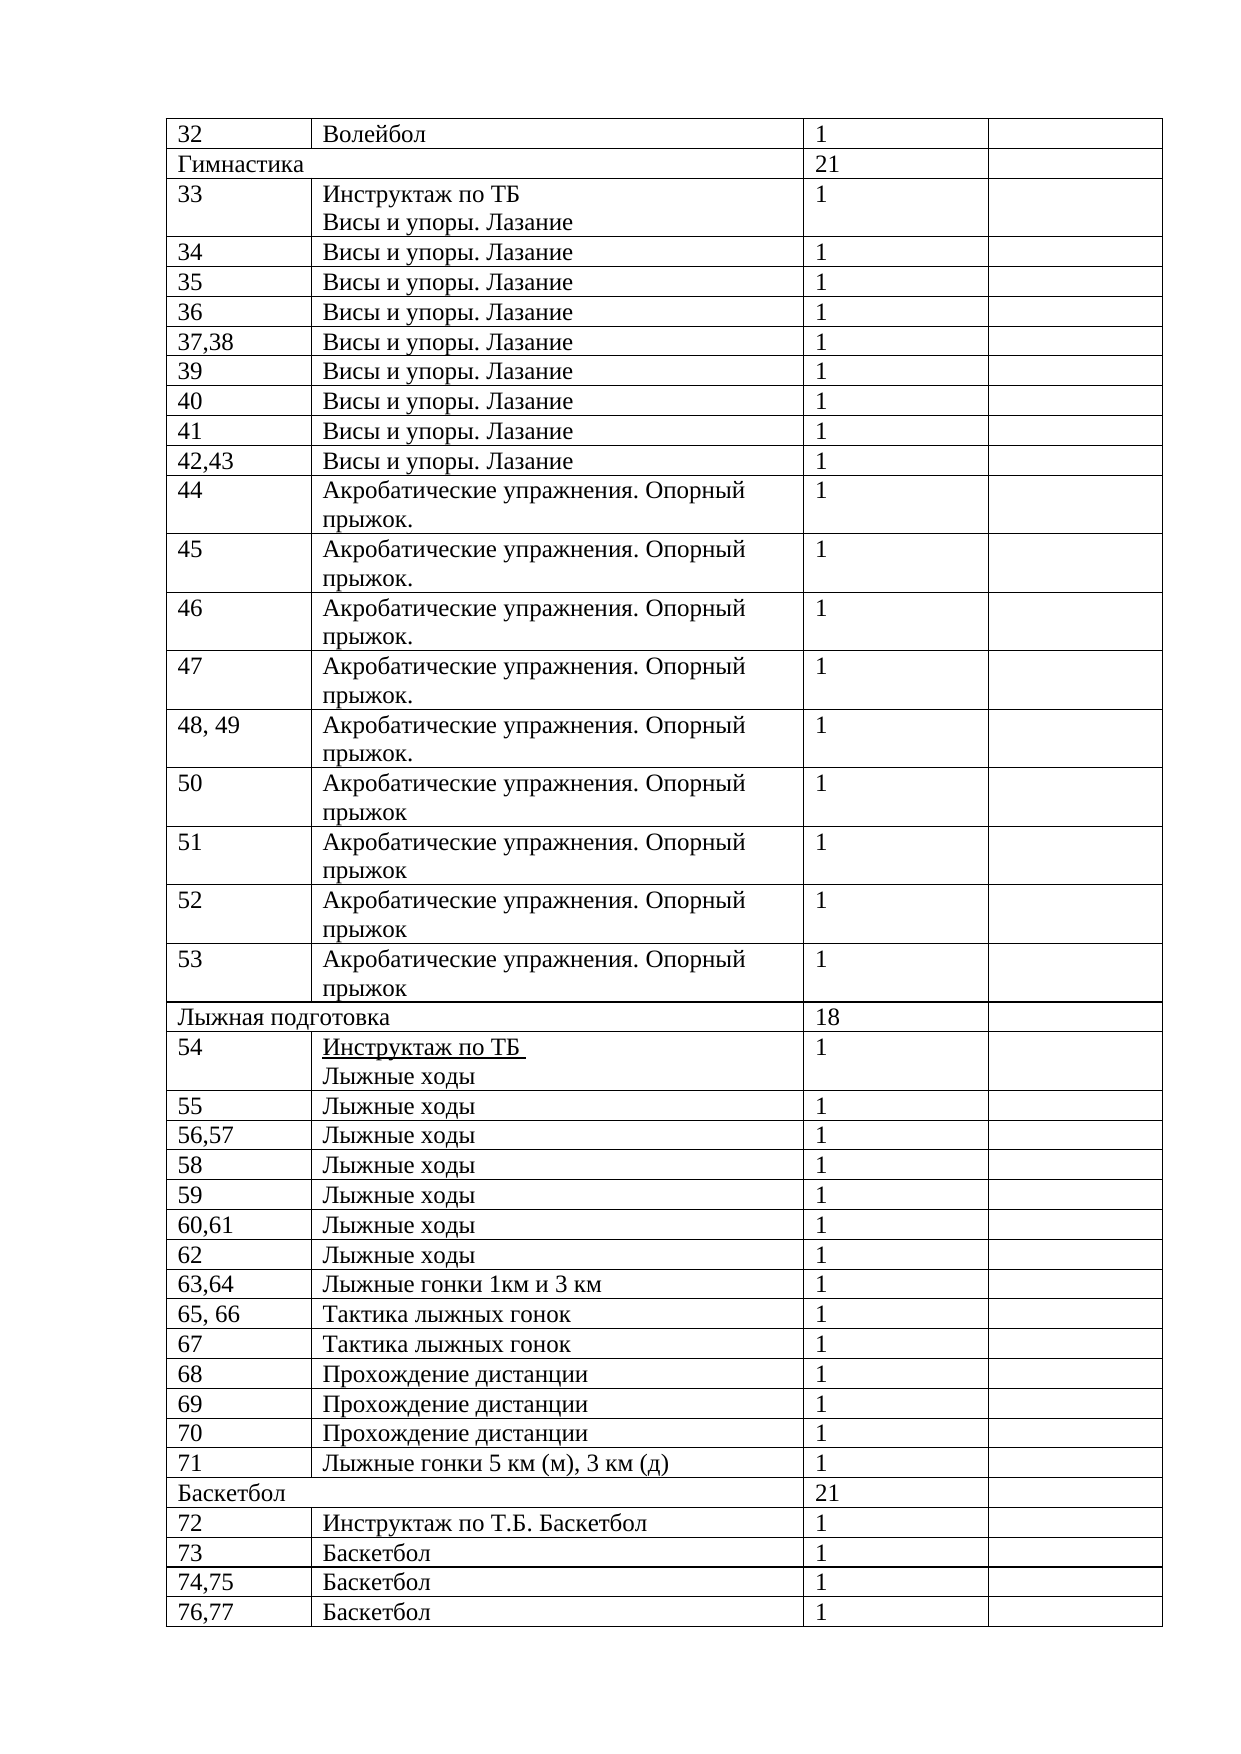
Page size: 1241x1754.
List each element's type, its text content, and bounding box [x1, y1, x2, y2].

table_cell 72 [167, 1508, 311, 1537]
table_cell 69 [167, 1389, 311, 1417]
table_cell 36 [167, 297, 311, 326]
table_cell 65, 66 [167, 1299, 311, 1328]
table_cell Висы и упоры. Лазание [312, 237, 803, 266]
table_cell [989, 1389, 1162, 1417]
table_cell 76,77 [167, 1597, 311, 1626]
table_cell [989, 446, 1162, 474]
table_cell 1 [804, 356, 988, 385]
table_cell Инструктаж по Т.Б. Баскетбол [312, 1508, 803, 1537]
table_cell 1 [804, 1091, 988, 1119]
table_cell 1 [804, 476, 988, 533]
table_cell Прохождение дистанции [312, 1419, 803, 1447]
table_cell Висы и упоры. Лазание [312, 356, 803, 385]
table_cell Баскетбол [312, 1538, 803, 1566]
table_cell [989, 1240, 1162, 1268]
table_cell Акробатические упражнения. Опорный прыжок. [312, 476, 803, 533]
table_cell Акробатические упражнения. Опорный прыжок [312, 768, 803, 826]
table_cell 1 [804, 1508, 988, 1537]
table_cell 53 [167, 944, 311, 1001]
table_cell 1 [804, 179, 988, 236]
table_cell 51 [167, 827, 311, 884]
table_cell [989, 1091, 1162, 1119]
table_cell 1 [804, 593, 988, 650]
table_cell 70 [167, 1419, 311, 1447]
table_cell 50 [167, 768, 311, 826]
table_cell 74,75 [167, 1568, 311, 1596]
table_cell 42,43 [167, 446, 311, 474]
table_cell [989, 267, 1162, 296]
table_cell 1 [804, 297, 988, 326]
table_cell Баскетбол [312, 1568, 803, 1596]
table_cell 59 [167, 1180, 311, 1209]
table_cell 1 [804, 1032, 988, 1090]
table_cell 41 [167, 416, 311, 445]
table_cell 47 [167, 651, 311, 709]
table_cell 68 [167, 1359, 311, 1388]
table_cell [989, 1329, 1162, 1358]
table_cell 39 [167, 356, 311, 385]
table_cell 1 [804, 710, 988, 767]
table_cell Висы и упоры. Лазание [312, 386, 803, 415]
table_cell 67 [167, 1329, 311, 1358]
table_cell Баскетбол [312, 1597, 803, 1626]
table_cell Волейбол [312, 119, 803, 148]
table_cell [989, 1478, 1162, 1507]
table_cell 54 [167, 1032, 311, 1090]
table_cell [989, 534, 1162, 592]
table_cell 1 [804, 1419, 988, 1447]
table_cell 1 [804, 327, 988, 355]
table_cell 56,57 [167, 1121, 311, 1149]
table_cell Инструктаж по ТБ Лыжные ходы [312, 1032, 803, 1090]
table_cell Акробатические упражнения. Опорный прыжок. [312, 593, 803, 650]
table_cell Лыжные гонки 5 км (м), 3 км (д) [312, 1448, 803, 1477]
table_cell Гимнастика [167, 149, 803, 178]
table_cell [989, 1597, 1162, 1626]
table_cell 1 [804, 1299, 988, 1328]
table_cell [989, 1180, 1162, 1209]
table_cell Лыжные ходы [312, 1150, 803, 1179]
table_cell [989, 1538, 1162, 1566]
table_cell Инструктаж по ТБ Висы и упоры. Лазание [312, 179, 803, 236]
table_cell Акробатические упражнения. Опорный прыжок. [312, 651, 803, 709]
table_cell 21 [804, 1478, 988, 1507]
table_cell [989, 386, 1162, 415]
table_cell [989, 149, 1162, 178]
table_cell 62 [167, 1240, 311, 1268]
table_cell 35 [167, 267, 311, 296]
table_cell 1 [804, 885, 988, 943]
table_cell 1 [804, 827, 988, 884]
table_cell Лыжные гонки 1км и 3 км [312, 1270, 803, 1298]
table_cell 45 [167, 534, 311, 592]
table_cell 33 [167, 179, 311, 236]
table_cell [989, 944, 1162, 1001]
table_cell 1 [804, 446, 988, 474]
table_cell [989, 119, 1162, 148]
table_cell 58 [167, 1150, 311, 1179]
table_cell [989, 1121, 1162, 1149]
table_cell Лыжные ходы [312, 1240, 803, 1268]
table_cell [989, 651, 1162, 709]
table_cell Акробатические упражнения. Опорный прыжок [312, 885, 803, 943]
table_cell [989, 1508, 1162, 1537]
table_cell 1 [804, 944, 988, 1001]
table_cell [989, 827, 1162, 884]
table_cell Тактика лыжных гонок [312, 1329, 803, 1358]
table_cell 1 [804, 416, 988, 445]
table_cell Лыжные ходы [312, 1091, 803, 1119]
table_cell Висы и упоры. Лазание [312, 297, 803, 326]
table_cell [989, 1032, 1162, 1090]
table_cell Тактика лыжных гонок [312, 1299, 803, 1328]
table_cell 63,64 [167, 1270, 311, 1298]
table_cell 55 [167, 1091, 311, 1119]
table_cell Висы и упоры. Лазание [312, 416, 803, 445]
table_cell [989, 476, 1162, 533]
table_cell [989, 297, 1162, 326]
table_cell [989, 1448, 1162, 1477]
table_cell 1 [804, 1329, 988, 1358]
table_cell 1 [804, 1150, 988, 1179]
table_cell [989, 356, 1162, 385]
table_cell [989, 1210, 1162, 1239]
table_cell 46 [167, 593, 311, 650]
table_cell Акробатические упражнения. Опорный прыжок [312, 944, 803, 1001]
table_cell 1 [804, 1597, 988, 1626]
table_cell 34 [167, 237, 311, 266]
table_cell Баскетбол [167, 1478, 803, 1507]
table_cell Лыжные ходы [312, 1121, 803, 1149]
table_cell Висы и упоры. Лазание [312, 327, 803, 355]
table_cell [989, 1270, 1162, 1298]
table_cell Акробатические упражнения. Опорный прыжок [312, 827, 803, 884]
table_cell 52 [167, 885, 311, 943]
table_cell 1 [804, 267, 988, 296]
table_cell [989, 593, 1162, 650]
table_cell [989, 1359, 1162, 1388]
table_cell Акробатические упражнения. Опорный прыжок. [312, 534, 803, 592]
table_cell [989, 416, 1162, 445]
table_cell 1 [804, 1270, 988, 1298]
table_cell 71 [167, 1448, 311, 1477]
table_cell 40 [167, 386, 311, 415]
table_cell 1 [804, 119, 988, 148]
table_cell 21 [804, 149, 988, 178]
table_cell 48, 49 [167, 710, 311, 767]
table_cell [989, 1419, 1162, 1447]
table_cell 18 [804, 1003, 988, 1031]
table_cell 1 [804, 237, 988, 266]
table_cell [989, 768, 1162, 826]
table_cell [989, 1568, 1162, 1596]
table_cell [989, 710, 1162, 767]
table_cell 73 [167, 1538, 311, 1566]
table_cell 1 [804, 1121, 988, 1149]
table_cell Висы и упоры. Лазание [312, 267, 803, 296]
table_cell [989, 885, 1162, 943]
table_cell [989, 1150, 1162, 1179]
table_cell Лыжные ходы [312, 1210, 803, 1239]
table_cell Лыжная подготовка [167, 1003, 803, 1031]
table_cell 37,38 [167, 327, 311, 355]
table_cell 1 [804, 534, 988, 592]
table_cell 1 [804, 768, 988, 826]
table_cell Прохождение дистанции [312, 1359, 803, 1388]
table_cell 1 [804, 386, 988, 415]
table_cell 1 [804, 1538, 988, 1566]
table_cell Акробатические упражнения. Опорный прыжок. [312, 710, 803, 767]
table_cell 1 [804, 651, 988, 709]
table_cell 60,61 [167, 1210, 311, 1239]
table_cell [989, 1003, 1162, 1031]
table_cell Прохождение дистанции [312, 1389, 803, 1417]
table_cell 44 [167, 476, 311, 533]
table_cell Висы и упоры. Лазание [312, 446, 803, 474]
table_cell 1 [804, 1389, 988, 1417]
table_cell [989, 237, 1162, 266]
table_cell 1 [804, 1359, 988, 1388]
table_cell 1 [804, 1180, 988, 1209]
table_cell [989, 1299, 1162, 1328]
table_cell Лыжные ходы [312, 1180, 803, 1209]
table_cell 1 [804, 1240, 988, 1268]
table_cell [989, 179, 1162, 236]
table_cell 1 [804, 1210, 988, 1239]
table_cell 1 [804, 1448, 988, 1477]
table_cell [989, 327, 1162, 355]
table_cell 32 [167, 119, 311, 148]
table_cell 1 [804, 1568, 988, 1596]
